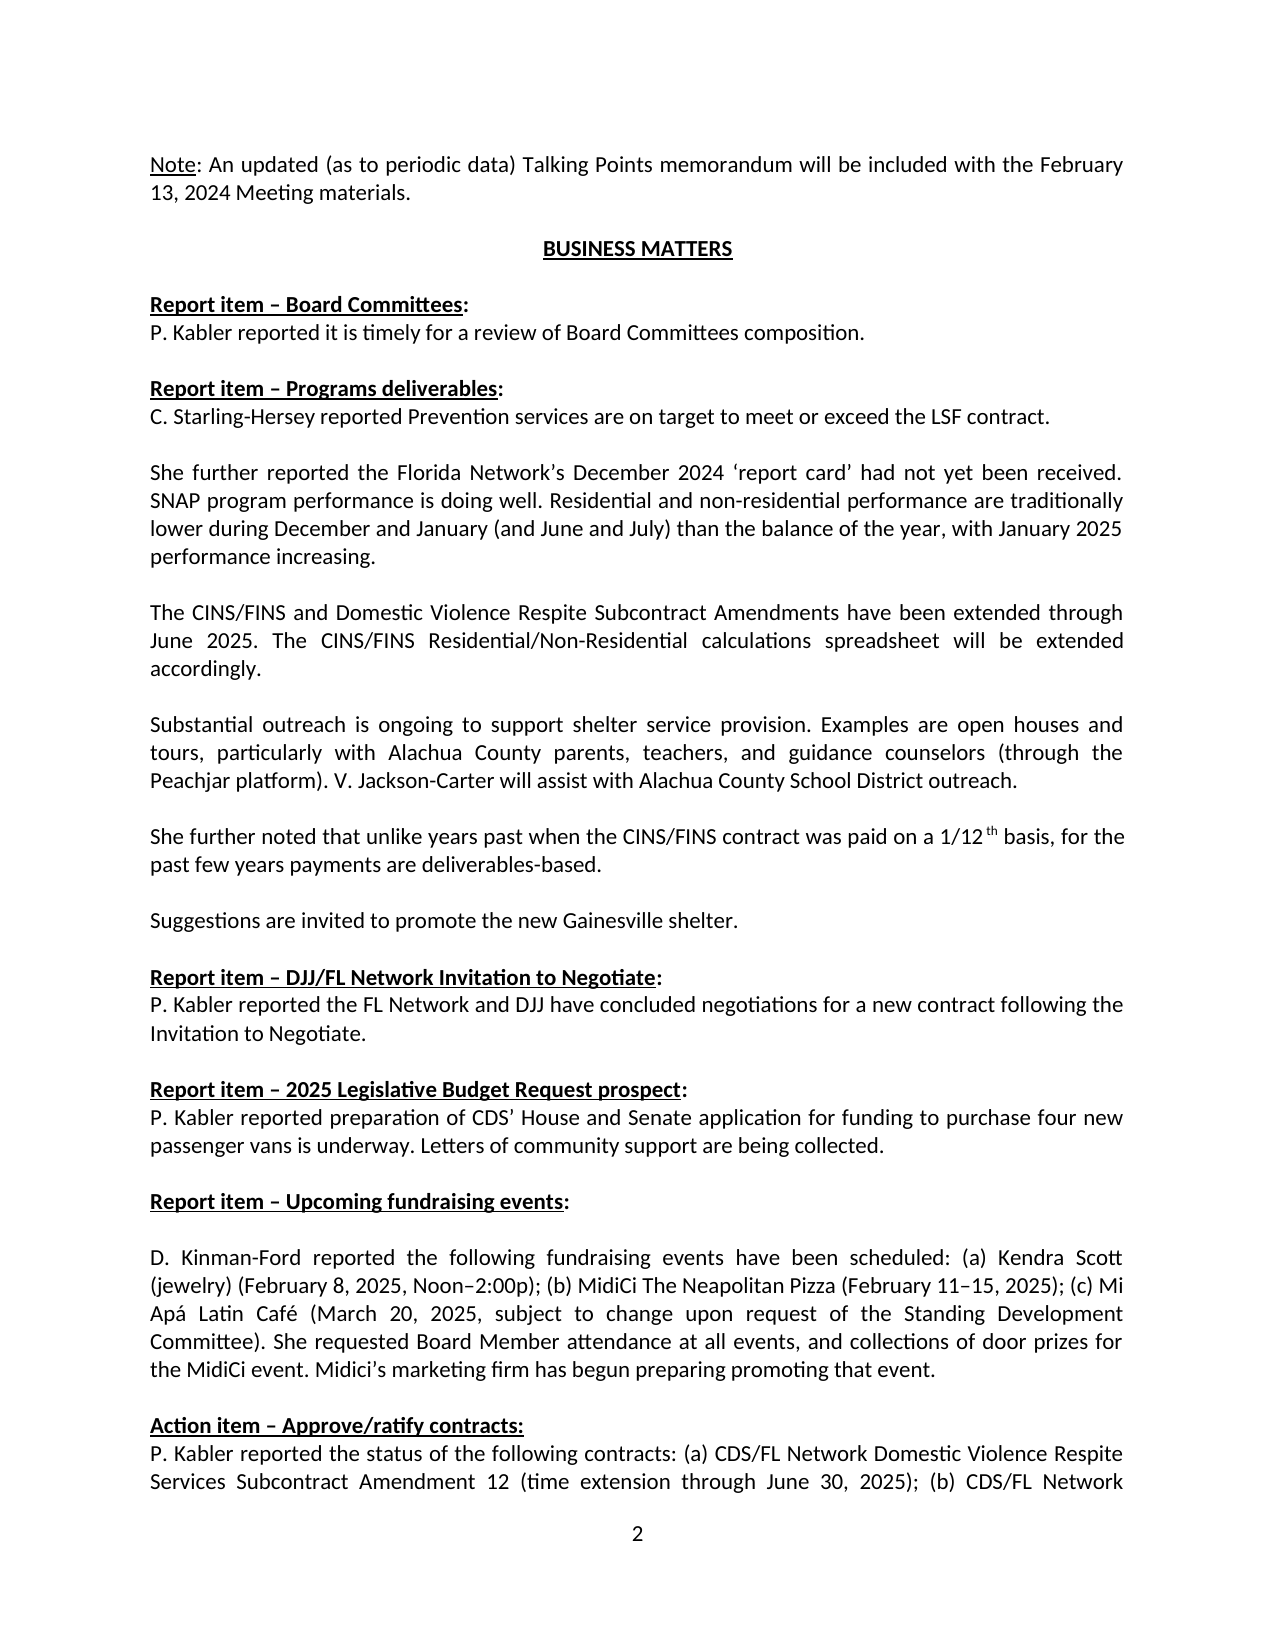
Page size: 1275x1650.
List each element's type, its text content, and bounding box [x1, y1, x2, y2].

text P. Kabler reported the FL Network and DJJ have concluded negotiations for a new contract following the Invitation to Negotiate. [150, 991, 1125, 1047]
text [150, 1439, 1125, 1495]
text The CINS/FINS and Domestic Violence Respite Subcontract Amendments have been extended through June 2025. The CINS/FINS Residential/Non-Residential calculations spreadsheet will be extended accordingly. [150, 598, 1125, 682]
text Note: An updated (as to periodic data) Talking Points memorandum will be included with the February 13, 2024 Meeting materials. [150, 150, 1125, 206]
text P. Kabler reported it is timely for a review of Board Committees composition. [150, 318, 1125, 346]
text Report item – Board Committees: [150, 290, 1125, 318]
text C. Starling-Hersey reported Prevention services are on target to meet or exceed the LSF contract. [150, 402, 1125, 430]
text She further reported the Florida Network’s December 2024 ‘report card’ had not yet been received. SNAP program performance is doing well. Residential and non-residential performance are traditionally lower during December and January (and June and July) than the balance of the year, with January 2025 performance increasing. [150, 458, 1125, 570]
text She further noted that unlike years past when the CINS/FINS contract was paid on a 1/12th basis, for the past few years payments are deliverables-based. [150, 822, 1125, 878]
text Suggestions are invited to promote the new Gainesville shelter. [150, 907, 1125, 934]
text Substantial outreach is ongoing to support shelter service provision. Examples are open houses and tours, particularly with Alachua County parents, teachers, and guidance counselors (through the Peachjar platform). V. Jackson-Carter will assist with Alachua County School District outreach. [150, 710, 1125, 794]
text Report item – DJJ/FL Network Invitation to Negotiate: [150, 963, 1125, 991]
text P. Kabler reported preparation of CDS’ House and Senate application for funding to purchase four new passenger vans is underway. Letters of community support are being collected. [150, 1103, 1125, 1159]
text Report item – 2025 Legislative Budget Request prospect: [150, 1075, 1125, 1103]
text D. Kinman-Ford reported the following fundraising events have been scheduled: (a) Kendra Scott (jewelry) (February 8, 2025, Noon–2:00p); (b) MidiCi The Neapolitan Pizza (February 11–15, 2025); (c) Mi Apá Latin Café (March 20, 2025, subject to change upon request of the Standing Development Committee). She requested Board Member attendance at all events, and collections of door prizes for the MidiCi event. Midici’s marketing firm has begun preparing promoting that event. [150, 1243, 1125, 1383]
text Report item – Upcoming fundraising events: [150, 1187, 1125, 1215]
text Action item – Approve/ratify contracts: [150, 1411, 1125, 1439]
text BUSINESS MATTERS [150, 234, 1125, 262]
text Report item – Programs deliverables: [150, 374, 1125, 402]
